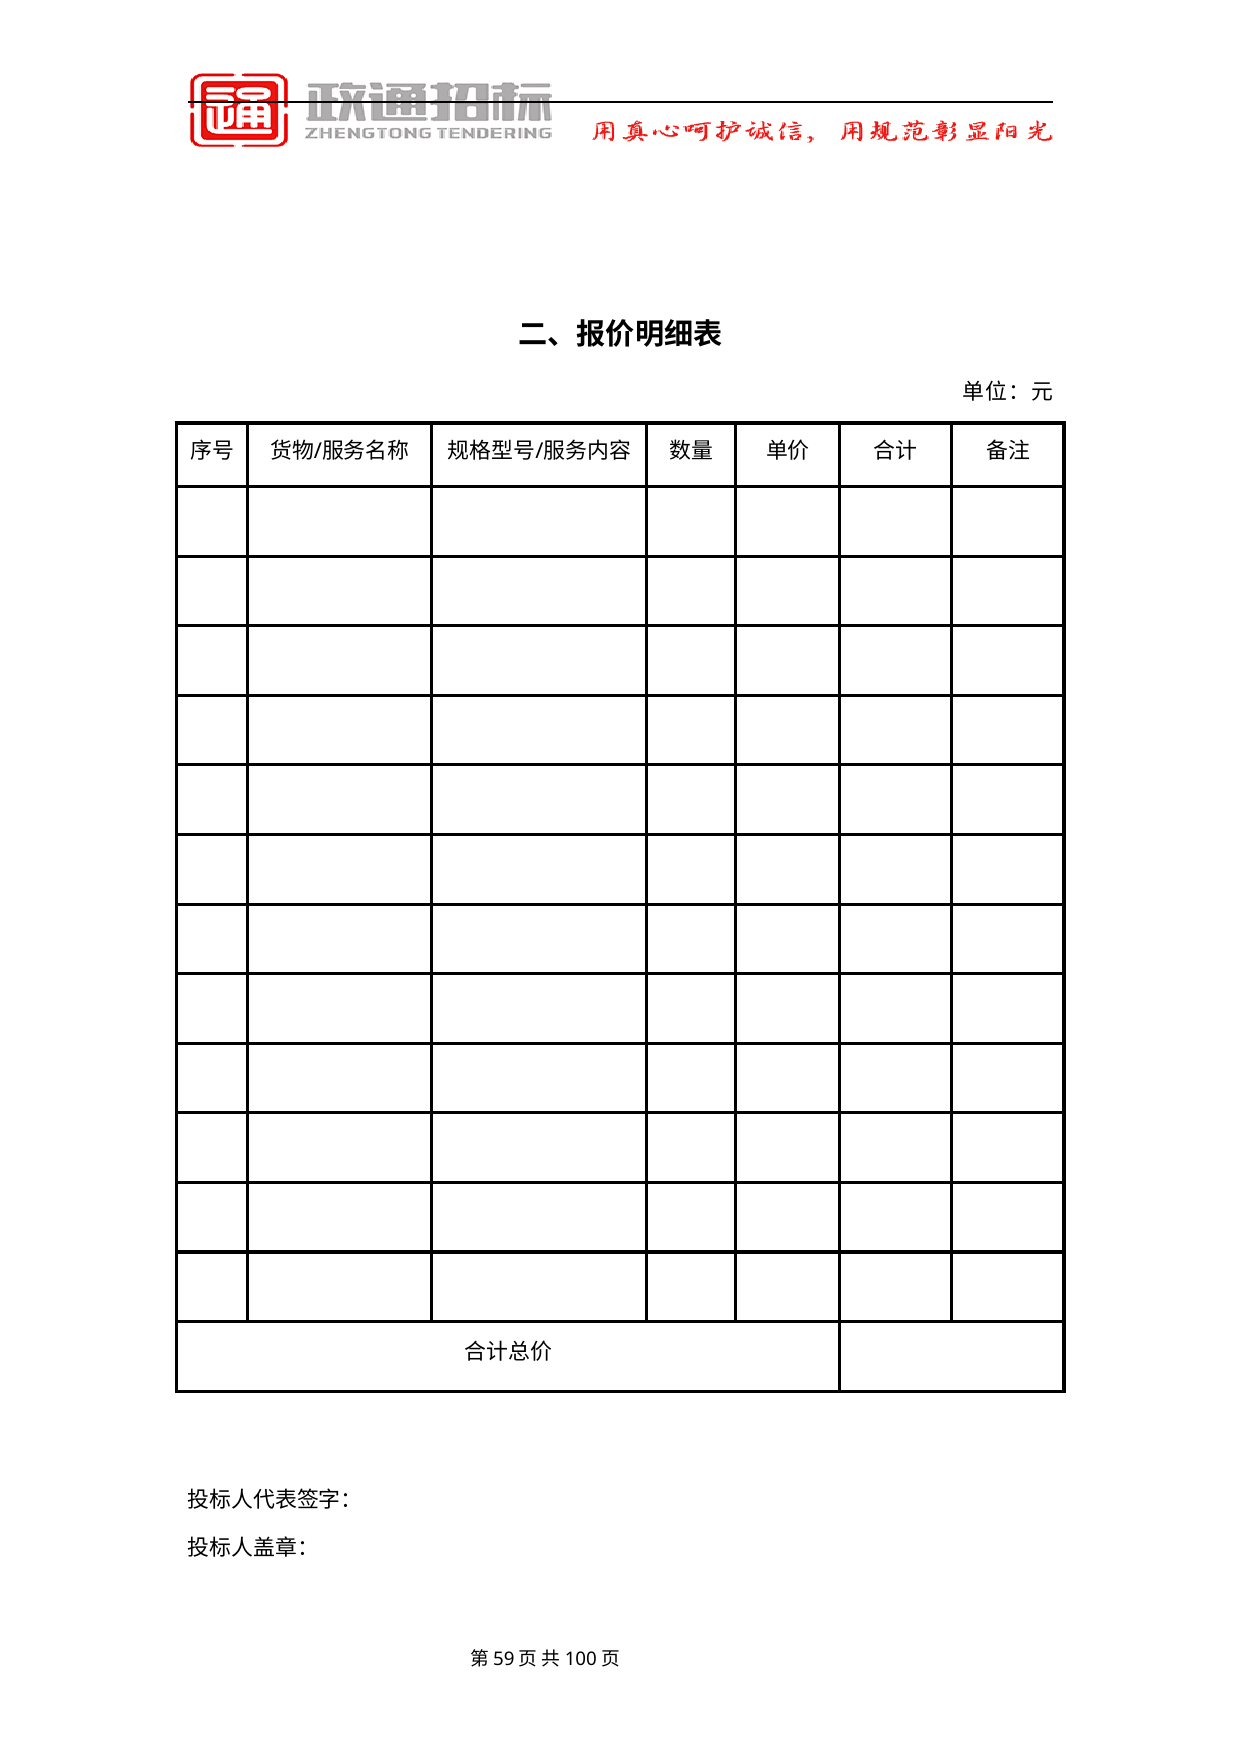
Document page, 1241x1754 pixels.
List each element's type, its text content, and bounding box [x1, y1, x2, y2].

table_cell [433, 975, 645, 1042]
table_cell [737, 906, 838, 972]
table_cell [433, 906, 645, 972]
table_cell [953, 975, 1062, 1042]
table_header 数量 [648, 425, 734, 485]
table_header 货物/服务名称 [249, 425, 430, 485]
table_cell [249, 906, 430, 972]
table_cell [648, 627, 734, 694]
table_cell [841, 488, 950, 554]
table_cell [841, 1254, 950, 1320]
table_cell [249, 836, 430, 902]
table_cell [953, 836, 1062, 902]
table_cell [648, 906, 734, 972]
table_header 备注 [953, 425, 1062, 485]
table_cell [249, 488, 430, 554]
table_cell [737, 975, 838, 1042]
table_cell [841, 906, 950, 972]
table_cell [178, 488, 246, 554]
text 单位：元 [187, 374, 1053, 406]
text 投标人盖章： [187, 1529, 1053, 1561]
table_cell [648, 766, 734, 833]
table_cell [737, 697, 838, 763]
table_cell [841, 558, 950, 624]
table_cell [433, 1254, 645, 1320]
table_cell [737, 1184, 838, 1250]
table_cell [249, 627, 430, 694]
table_cell [249, 558, 430, 624]
table_cell [953, 697, 1062, 763]
table_cell [841, 1323, 1062, 1389]
table_cell [648, 1045, 734, 1111]
table_cell [648, 836, 734, 902]
table_cell [178, 1184, 246, 1250]
table_cell [953, 558, 1062, 624]
table_cell [737, 766, 838, 833]
table_cell [178, 975, 246, 1042]
table_cell [249, 697, 430, 763]
table_cell [841, 1184, 950, 1250]
table_cell [737, 1254, 838, 1320]
table_cell [953, 906, 1062, 972]
table_cell [178, 906, 246, 972]
table_cell [648, 1254, 734, 1320]
table_cell [433, 1114, 645, 1181]
table_cell [648, 975, 734, 1042]
table_cell [178, 766, 246, 833]
table_cell [953, 627, 1062, 694]
table_cell [249, 1114, 430, 1181]
table_cell [249, 1254, 430, 1320]
table_cell [178, 1114, 246, 1181]
table_cell [953, 1045, 1062, 1111]
table_cell [841, 975, 950, 1042]
subtitle 二、报价明细表 [187, 311, 1053, 353]
table_cell [178, 558, 246, 624]
table_cell [953, 488, 1062, 554]
table_cell [178, 1254, 246, 1320]
table_cell [433, 697, 645, 763]
table_cell [953, 1184, 1062, 1250]
table_cell [433, 766, 645, 833]
table_cell [433, 836, 645, 902]
table_cell [841, 836, 950, 902]
table_cell [648, 1184, 734, 1250]
table_cell [737, 836, 838, 902]
picture [188, 103, 1053, 147]
table_cell [841, 1114, 950, 1181]
table_cell [648, 1114, 734, 1181]
table_cell [433, 1184, 645, 1250]
table_cell [841, 627, 950, 694]
table_cell [178, 836, 246, 902]
table_cell [433, 627, 645, 694]
table_cell [841, 1045, 950, 1111]
table_cell [841, 697, 950, 763]
table_cell [433, 558, 645, 624]
table_cell [249, 975, 430, 1042]
table_cell [841, 766, 950, 833]
table_cell [433, 488, 645, 554]
picture [188, 73, 1053, 101]
text 投标人代表签字： [187, 1482, 1053, 1514]
table_cell [648, 558, 734, 624]
table_cell [249, 1184, 430, 1250]
table_cell [433, 1045, 645, 1111]
table_header 合计 [841, 425, 950, 485]
table_header 序号 [178, 425, 246, 485]
table_cell [953, 766, 1062, 833]
table_cell [737, 627, 838, 694]
table_cell [953, 1254, 1062, 1320]
table_header 规格型号/服务内容 [433, 425, 645, 485]
table_cell [249, 1045, 430, 1111]
table_cell [178, 627, 246, 694]
table_cell 合计总价 [178, 1323, 838, 1389]
table_cell [648, 488, 734, 554]
table_cell [178, 697, 246, 763]
table_cell [737, 1045, 838, 1111]
table_cell [737, 488, 838, 554]
table_cell [737, 1114, 838, 1181]
table_cell [178, 1045, 246, 1111]
table_cell [648, 697, 734, 763]
table_cell [249, 766, 430, 833]
table_header 单价 [737, 425, 838, 485]
table_cell [737, 558, 838, 624]
table_cell [953, 1114, 1062, 1181]
